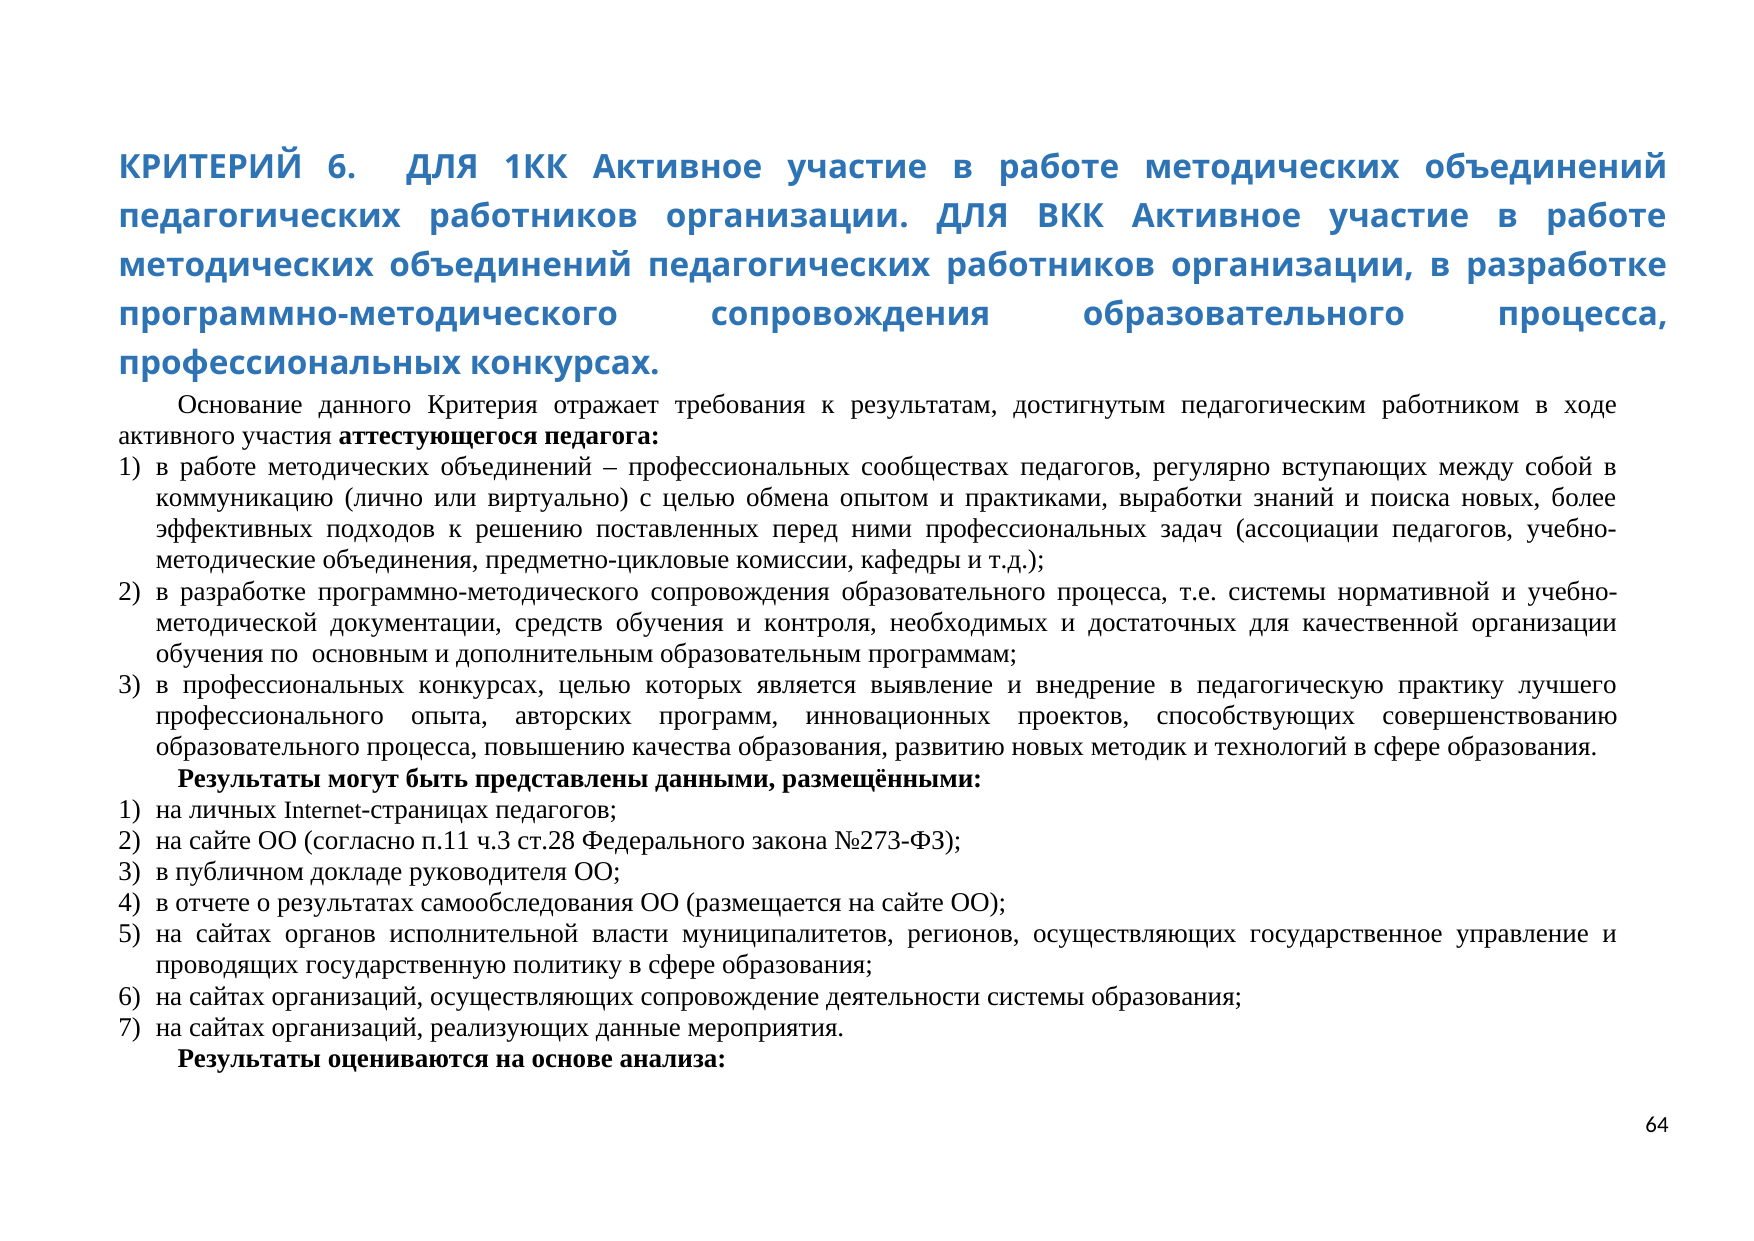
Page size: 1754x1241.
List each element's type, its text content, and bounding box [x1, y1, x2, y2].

list в профессиональных конкурсах, целью которых является выявление и внедрение в педагогическую практику лучшего профессионального опыта, авторских программ, инновационных проектов, способствующих совершенствованию образовательного процесса, повышению качества образования, развитию новых методик и технологий в сфере образования. [118, 668, 1619, 762]
subtitle КРИТЕРИЙ 6. ДЛЯ 1КК Активное участие в работе методических объединений педагогических работников организации. ДЛЯ ВКК Активное участие в работе методических объединений педагогических работников организации, в разработке программно-методического сопровождения образовательного процесса, профессиональных конкурсах. [118, 143, 1668, 384]
list в отчете о результатах самообследования ОО (размещается на сайте ОО); [118, 886, 1619, 917]
list на личных Internet-страницах педагогов; [118, 793, 1619, 824]
list в работе методических объединений – профессиональных сообществах педагогов, регулярно вступающих между собой в коммуникацию (лично или виртуально) с целью обмена опытом и практиками, выработки знаний и поиска новых, более эффективных подходов к решению поставленных перед ними профессиональных задач (ассоциации педагогов, учебно-методические объединения, предметно-цикловые комиссии, кафедры и т.д.); [118, 450, 1619, 575]
text Результаты оцениваются на основе анализа: [118, 1042, 1668, 1073]
list на сайтах организаций, реализующих данные мероприятия. [118, 1011, 1668, 1042]
text Основание данного Критерия отражает требования к результатам, достигнутым педагогическим работником в ходе активного участия аттестующегося педагога: [118, 388, 1619, 450]
list в публичном докладе руководителя ОО; [118, 855, 1619, 886]
text Результаты могут быть представлены данными, размещёнными: [118, 762, 1668, 793]
list на сайтах организаций, осуществляющих сопровождение деятельности системы образования; [118, 980, 1668, 1011]
list на сайте ОО (согласно п.11 ч.3 ст.28 Федерального закона №273-ФЗ); [118, 824, 1619, 855]
list на сайтах органов исполнительной власти муниципалитетов, регионов, осуществляющих государственное управление и проводящих государственную политику в сфере образования; [118, 917, 1619, 980]
list в разработке программно-методического сопровождения образовательного процесса, т.е. системы нормативной и учебно-методической документации, средств обучения и контроля, необходимых и достаточных для качественной организации обучения по основным и дополнительным образовательным программам; [118, 575, 1619, 668]
